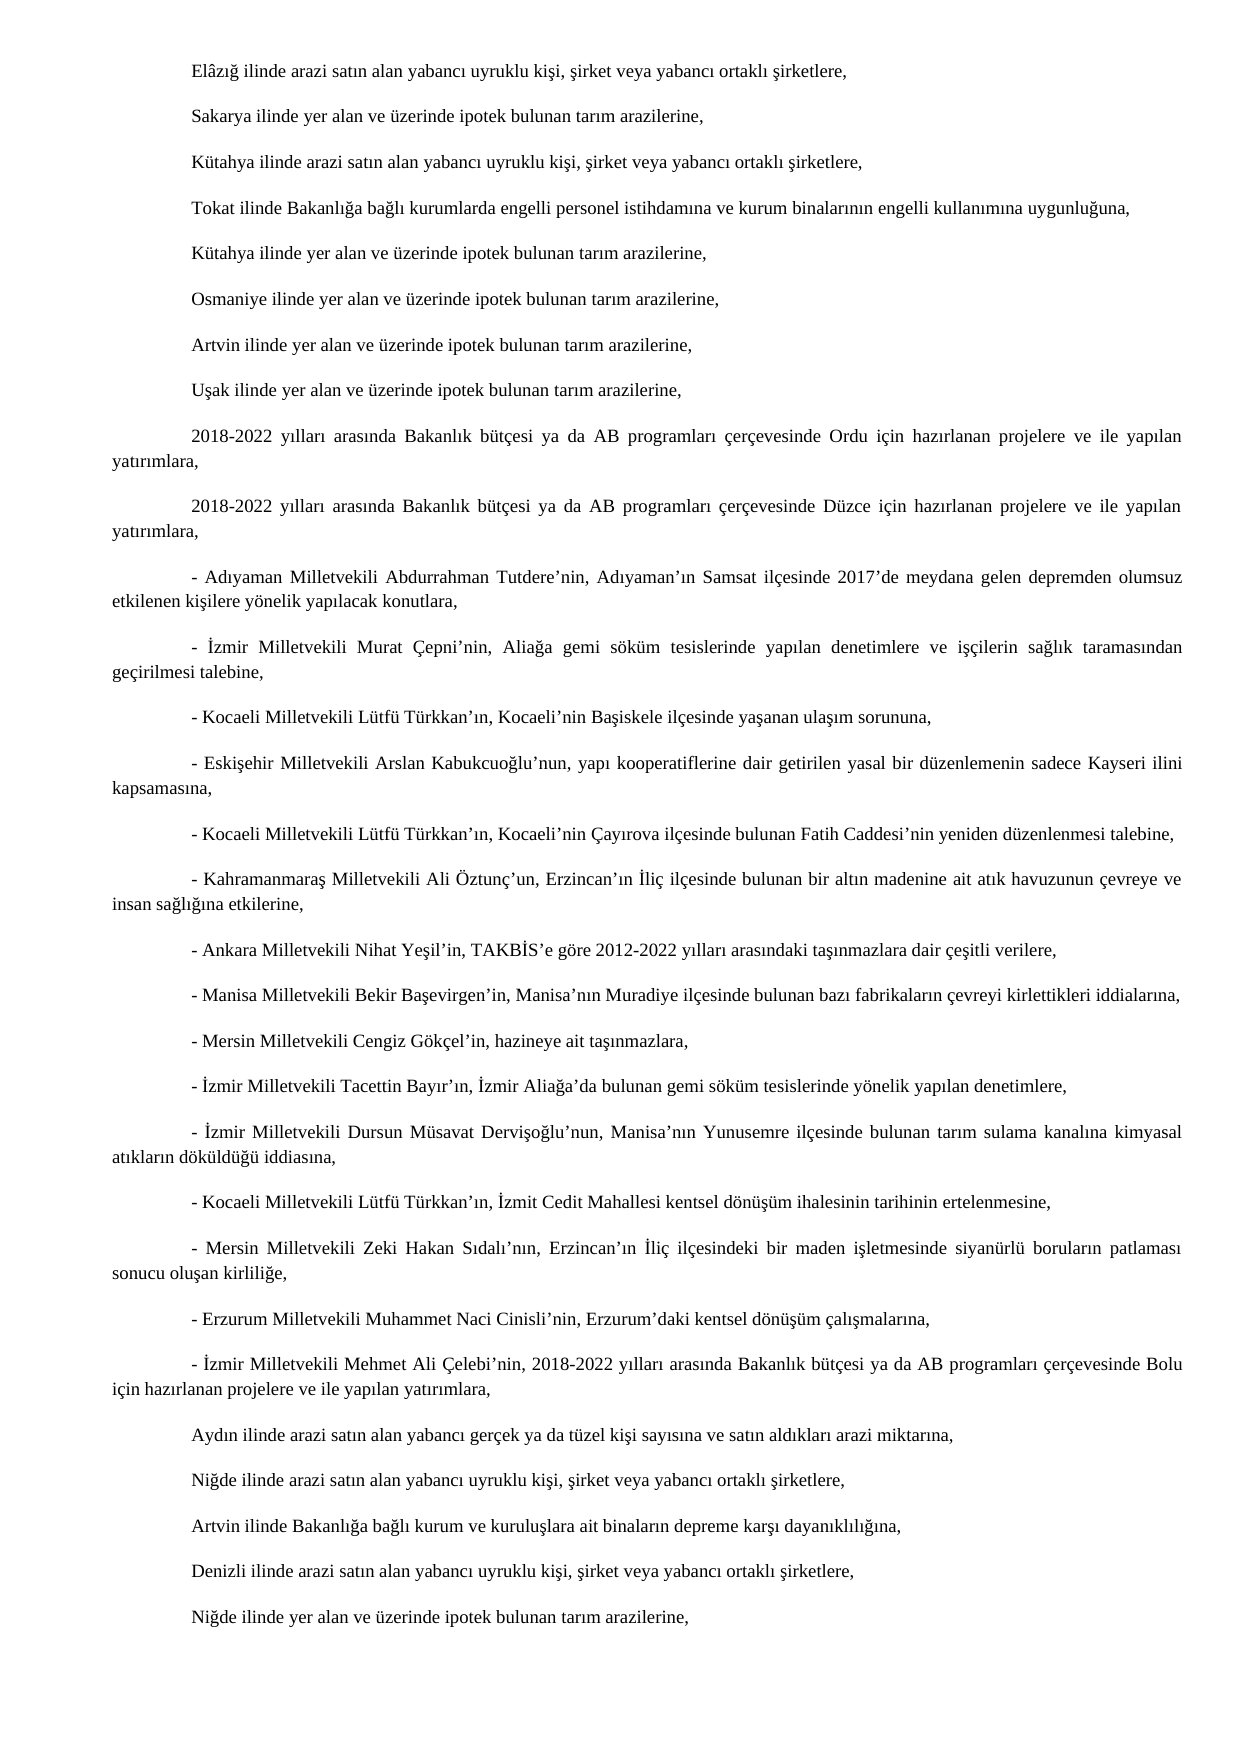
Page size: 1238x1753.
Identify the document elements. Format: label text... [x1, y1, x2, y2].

text Artvin ilinde yer alan ve üzerinde ipotek bulunan tarım arazilerine, [112, 333, 1184, 355]
text Artvin ilinde Bakanlığa bağlı kurum ve kuruluşlara ait binaların depreme karşı dayanıklılığına, [112, 1515, 1184, 1536]
text - Eskişehir Milletvekili Arslan Kabukcuoğlu’nun, yapı kooperatiflerine dair getirilen yasal bir düzenlemenin sadece Kayseri ilini kapsamasına, [112, 752, 1184, 798]
text Kütahya ilinde arazi satın alan yabancı uyruklu kişi, şirket veya yabancı ortaklı şirketlere, [112, 151, 1184, 172]
text Niğde ilinde arazi satın alan yabancı uyruklu kişi, şirket veya yabancı ortaklı şirketlere, [112, 1469, 1184, 1491]
text Sakarya ilinde yer alan ve üzerinde ipotek bulunan tarım arazilerine, [112, 105, 1184, 127]
text - İzmir Milletvekili Dursun Müsavat Dervişoğlu’nun, Manisa’nın Yunusemre ilçesinde bulunan tarım sulama kanalına kimyasal atıkların döküldüğü iddiasına, [112, 1121, 1184, 1167]
text - Erzurum Milletvekili Muhammet Naci Cinisli’nin, Erzurum’daki kentsel dönüşüm çalışmalarına, [112, 1307, 1184, 1329]
text - Mersin Milletvekili Zeki Hakan Sıdalı’nın, Erzincan’ın İliç ilçesindeki bir maden işletmesinde siyanürlü boruların patlaması sonucu oluşan kirliliğe, [112, 1237, 1184, 1283]
text Osmaniye ilinde yer alan ve üzerinde ipotek bulunan tarım arazilerine, [112, 288, 1184, 309]
text Kütahya ilinde yer alan ve üzerinde ipotek bulunan tarım arazilerine, [112, 242, 1184, 264]
text - Manisa Milletvekili Bekir Başevirgen’in, Manisa’nın Muradiye ilçesinde bulunan bazı fabrikaların çevreyi kirlettikleri iddialarına, [112, 984, 1184, 1006]
text - Kahramanmaraş Milletvekili Ali Öztunç’un, Erzincan’ın İliç ilçesinde bulunan bir altın madenine ait atık havuzunun çevreye ve insan sağlığına etkilerine, [112, 868, 1184, 914]
text Niğde ilinde yer alan ve üzerinde ipotek bulunan tarım arazilerine, [112, 1606, 1184, 1627]
text - Kocaeli Milletvekili Lütfü Türkkan’ın, Kocaeli’nin Çayırova ilçesinde bulunan Fatih Caddesi’nin yeniden düzenlenmesi talebine, [112, 822, 1184, 844]
text - İzmir Milletvekili Murat Çepni’nin, Aliağa gemi söküm tesislerinde yapılan denetimlere ve işçilerin sağlık taramasından geçirilmesi talebine, [112, 636, 1184, 682]
text - Adıyaman Milletvekili Abdurrahman Tutdere’nin, Adıyaman’ın Samsat ilçesinde 2017’de meydana gelen depremden olumsuz etkilenen kişilere yönelik yapılacak konutlara, [112, 566, 1184, 612]
text - Kocaeli Milletvekili Lütfü Türkkan’ın, İzmit Cedit Mahallesi kentsel dönüşüm ihalesinin tarihinin ertelenmesine, [112, 1191, 1184, 1213]
text Elâzığ ilinde arazi satın alan yabancı uyruklu kişi, şirket veya yabancı ortaklı şirketlere, [112, 60, 1184, 81]
text - Kocaeli Milletvekili Lütfü Türkkan’ın, Kocaeli’nin Başiskele ilçesinde yaşanan ulaşım sorununa, [112, 706, 1184, 728]
text Aydın ilinde arazi satın alan yabancı gerçek ya da tüzel kişi sayısına ve satın aldıkları arazi miktarına, [112, 1423, 1184, 1445]
text Denizli ilinde arazi satın alan yabancı uyruklu kişi, şirket veya yabancı ortaklı şirketlere, [112, 1560, 1184, 1582]
text Tokat ilinde Bakanlığa bağlı kurumlarda engelli personel istihdamına ve kurum binalarının engelli kullanımına uygunluğuna, [112, 197, 1184, 218]
text Uşak ilinde yer alan ve üzerinde ipotek bulunan tarım arazilerine, [112, 379, 1184, 401]
text - Ankara Milletvekili Nihat Yeşil’in, TAKBİS’e göre 2012-2022 yılları arasındaki taşınmazlara dair çeşitli verilere, [112, 938, 1184, 960]
text - Mersin Milletvekili Cengiz Gökçel’in, hazineye ait taşınmazlara, [112, 1030, 1184, 1051]
text - İzmir Milletvekili Tacettin Bayır’ın, İzmir Aliağa’da bulunan gemi söküm tesislerinde yönelik yapılan denetimlere, [112, 1075, 1184, 1097]
text - İzmir Milletvekili Mehmet Ali Çelebi’nin, 2018-2022 yılları arasında Bakanlık bütçesi ya da AB programları çerçevesinde Bolu için hazırlanan projelere ve ile yapılan yatırımlara, [112, 1353, 1184, 1399]
text 2018-2022 yılları arasında Bakanlık bütçesi ya da AB programları çerçevesinde Ordu için hazırlanan projelere ve ile yapılan yatırımlara, [112, 425, 1184, 471]
text 2018-2022 yılları arasında Bakanlık bütçesi ya da AB programları çerçevesinde Düzce için hazırlanan projelere ve ile yapılan yatırımlara, [112, 495, 1184, 541]
